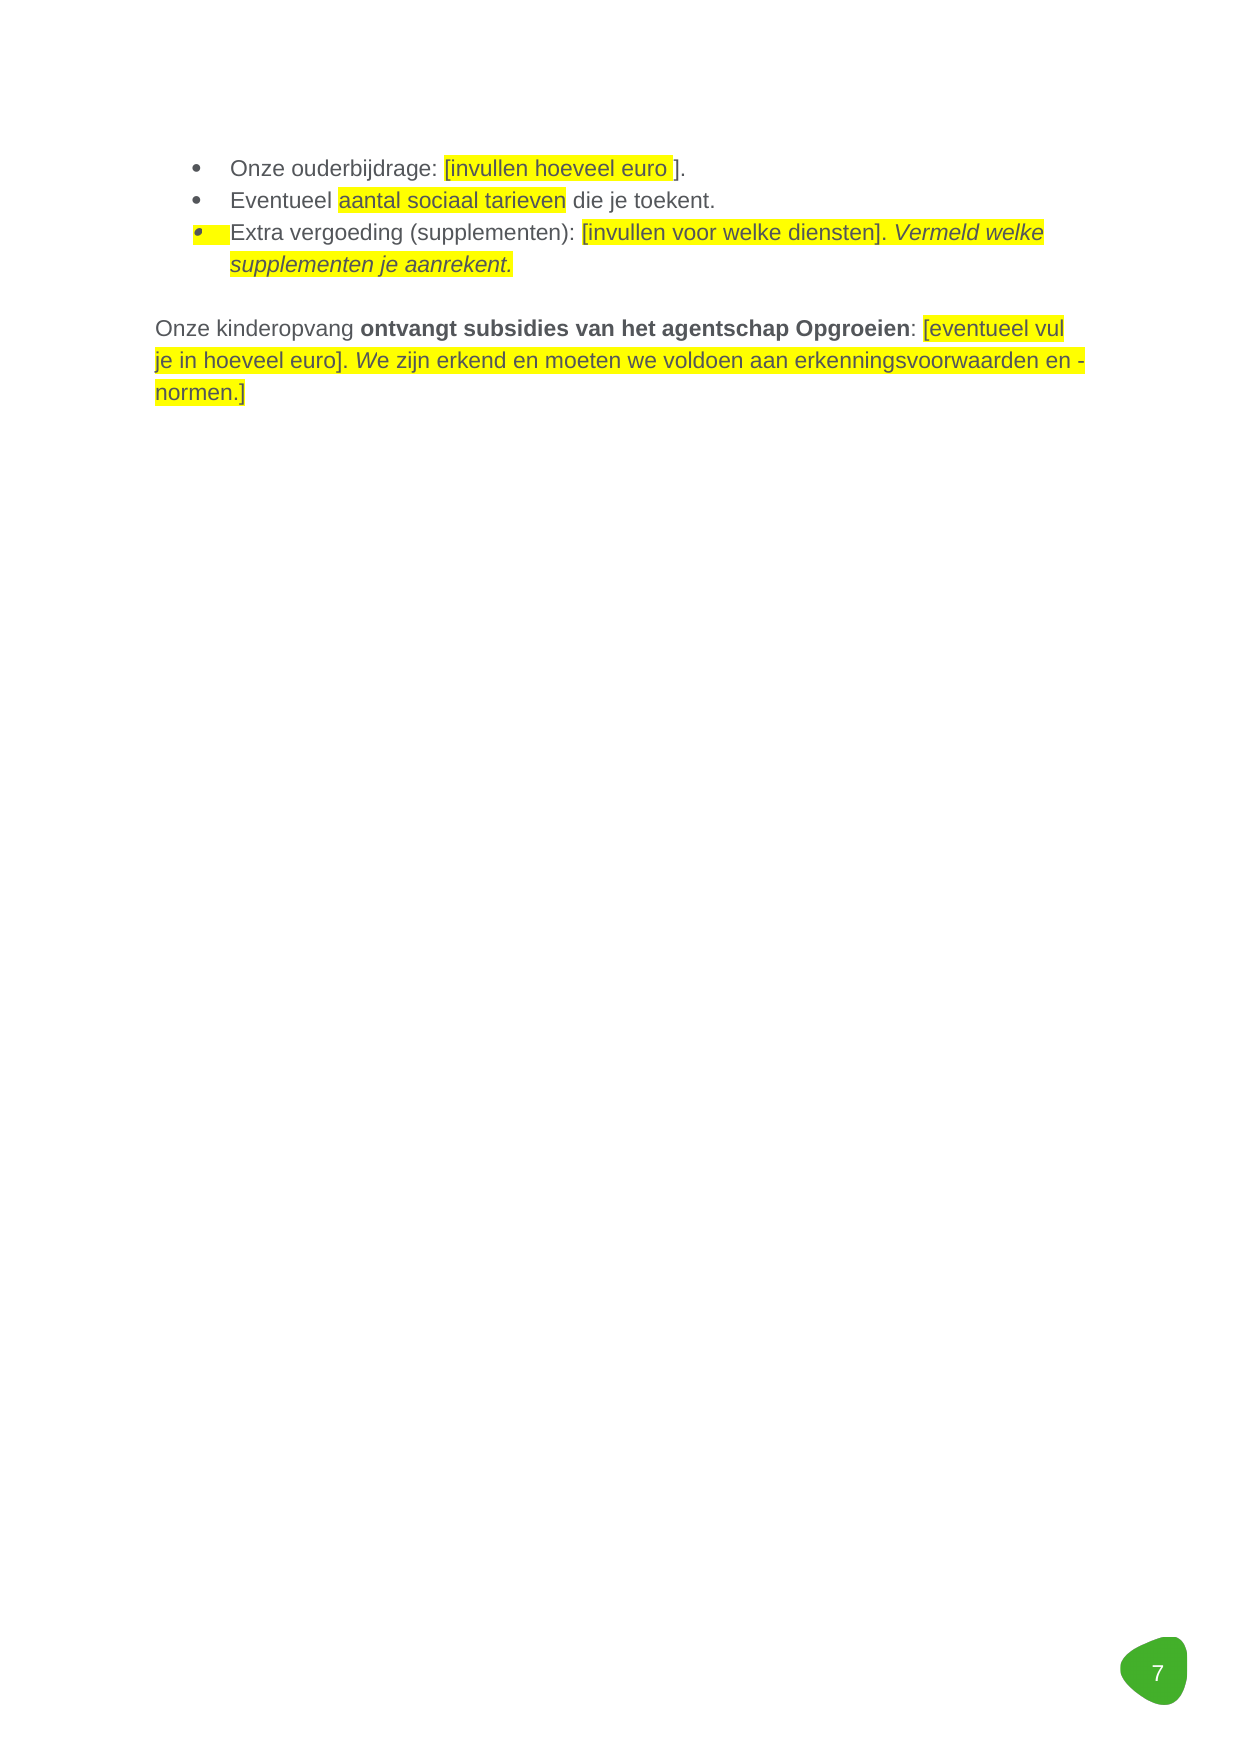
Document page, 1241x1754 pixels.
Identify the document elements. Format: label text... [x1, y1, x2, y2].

text Extra vergoeding (supplementen): [invullen voor welke diensten]. Vermeld welke supplementen je aanrekent. [192, 219, 1085, 277]
picture [1120, 1637, 1188, 1705]
text Onze ouderbijdrage: [invullen hoeveel euro ]. [192, 155, 444, 181]
text Onze ouderbijdrage: [invullen hoeveel euro ]. [673, 155, 1085, 181]
text Eventueel aantal sociaal tarieven die je toekent. [566, 187, 1085, 213]
text Eventueel aantal sociaal tarieven die je toekent. [192, 187, 338, 213]
text Onze kinderopvang ontvangt subsidies van het agentschap Opgroeien: [eventueel vul je in hoeveel euro]. We zijn erkend en moeten we voldoen aan erkenningsvoorwaarden en -normen.] [155, 374, 1085, 406]
text Onze kinderopvang ontvangt subsidies van het agentschap Opgroeien: [eventueel vul je in hoeveel euro]. We zijn erkend en moeten we voldoen aan erkenningsvoorwaarden en -normen.] [155, 315, 1085, 347]
